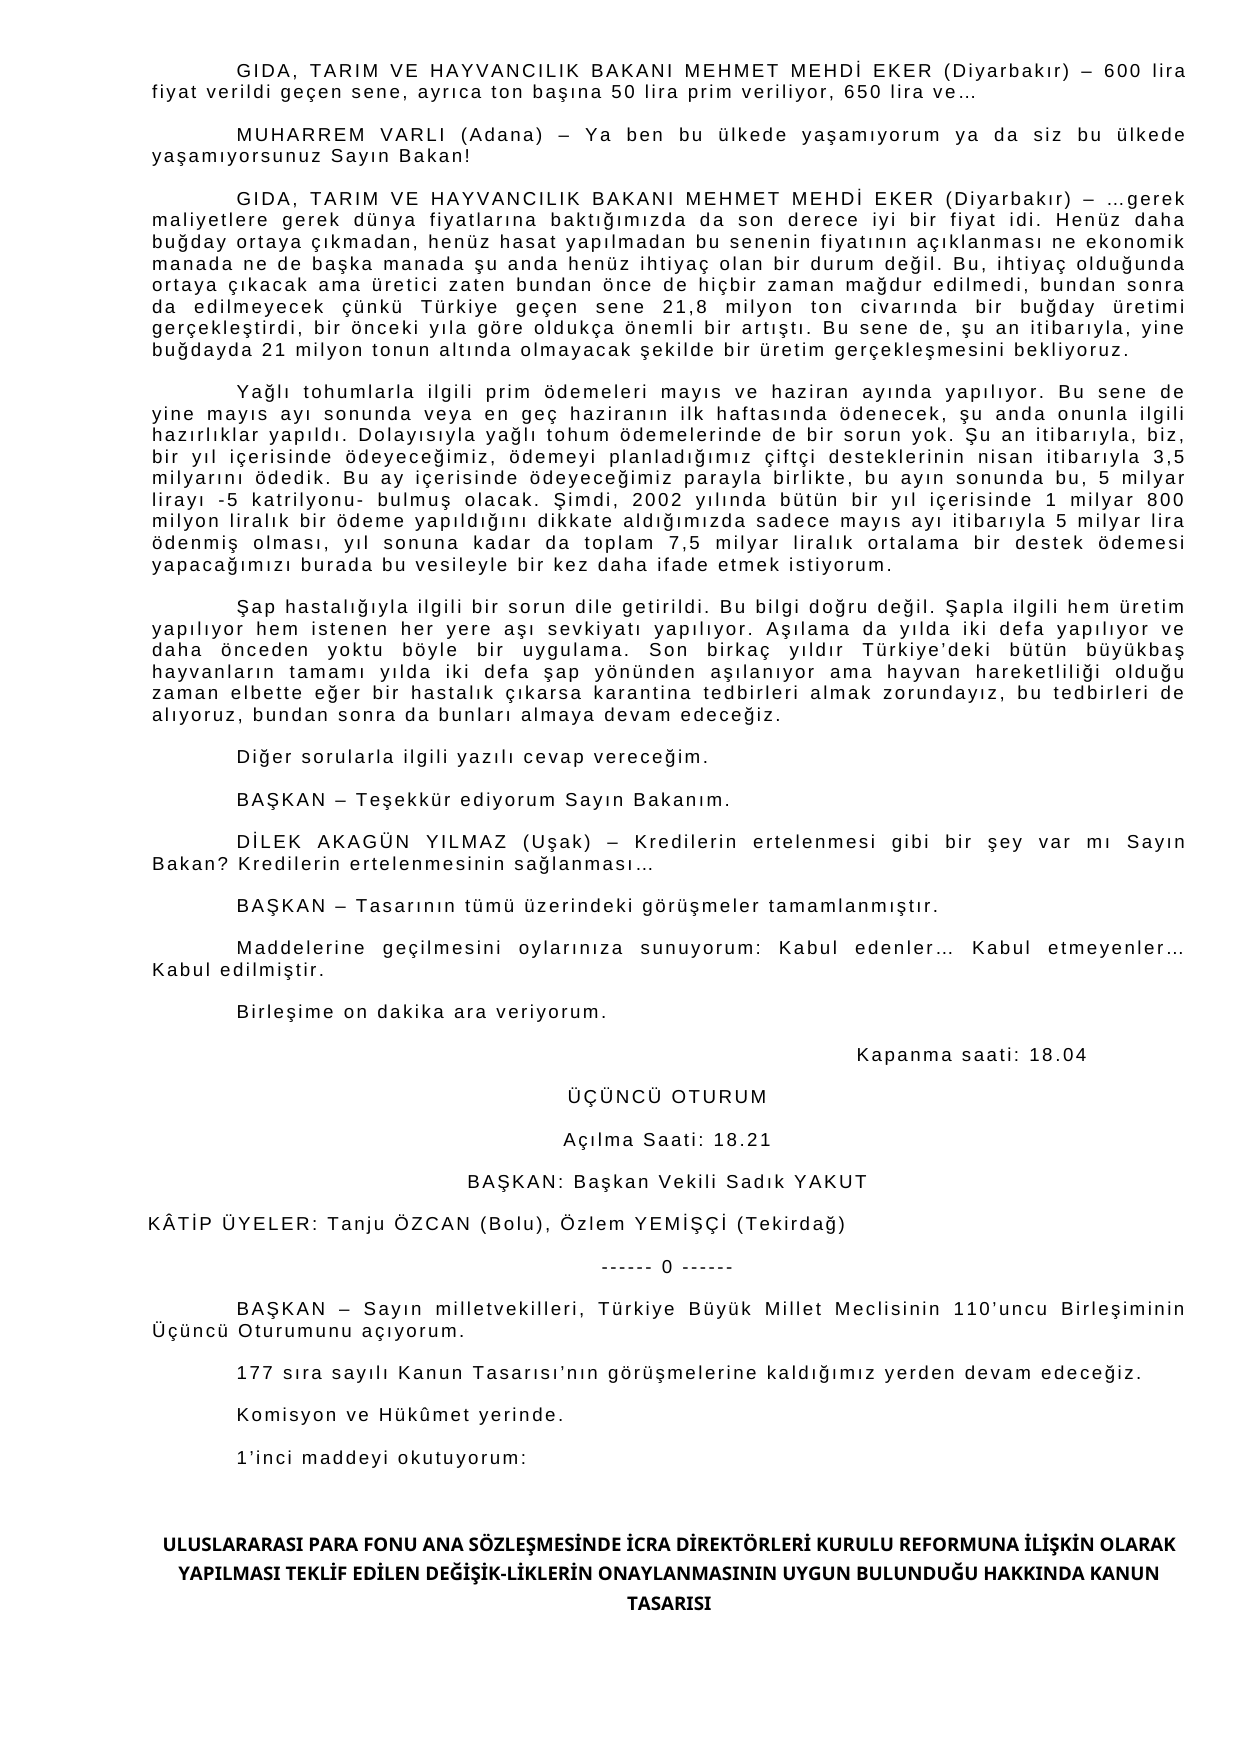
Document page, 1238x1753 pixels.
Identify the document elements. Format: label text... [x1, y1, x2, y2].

text ULUSLARARASI PARA FONU ANA SÖZLEŞMESİNDE İCRA DİREKTÖRLERİ KURULU REFORMUNA İLİŞKİN OLARAK YAPILMASI TEKLİF EDİLEN DEĞİŞİK-LİKLERİN ONAYLANMASININ UYGUN BULUNDUĞU HAKKINDA KANUN TASARISI [148, 1531, 1190, 1616]
text Açılma Saati: 18.21 [148, 1128, 1186, 1150]
text BAŞKAN – Tasarının tümü üzerindeki görüşmeler tamamlanmıştır. [152, 895, 1186, 916]
text GIDA, TARIM VE HAYVANCILIK BAKANI MEHMET MEHDİ EKER (Diyarbakır) – …gerek maliyetlere gerek dünya fiyatlarına baktığımızda da son derece iyi bir fiyat idi. Henüz daha buğday ortaya çıkmadan, henüz hasat yapılmadan bu senenin fiyatının açıklanması ne ekonomik manada ne de başka manada şu anda henüz ihtiyaç olan bir durum değil. Bu, ihtiyaç olduğunda ortaya çıkacak ama üretici zaten bundan önce de hiçbir zaman mağdur edilmedi, bundan sonra da edilmeyecek çünkü Türkiye geçen sene 21,8 milyon ton civarında bir buğday üretimi gerçekleştirdi, bir önceki yıla göre oldukça önemli bir artıştı. Bu sene de, şu an itibarıyla, yine buğdayda 21 milyon tonun altında olmayacak şekilde bir üretim gerçekleşmesini bekliyoruz. [152, 188, 1186, 360]
text BAŞKAN: Başkan Vekili Sadık YAKUT [148, 1171, 1186, 1192]
text BAŞKAN – Teşekkür ediyorum Sayın Bakanım. [152, 788, 1186, 810]
text ÜÇÜNCÜ OTURUM [148, 1086, 1186, 1107]
text BAŞKAN – Sayın milletvekilleri, Türkiye Büyük Millet Meclisinin 110’uncu Birleşiminin Üçüncü Oturumunu açıyorum. [152, 1298, 1186, 1341]
text Yağlı tohumlarla ilgili prim ödemeleri mayıs ve haziran ayında yapılıyor. Bu sene de yine mayıs ayı sonunda veya en geç haziranın ilk haftasında ödenecek, şu anda onunla ilgili hazırlıklar yapıldı. Dolayısıyla yağlı tohum ödemelerinde de bir sorun yok. Şu an itibarıyla, biz, bir yıl içerisinde ödeyeceğimiz, ödemeyi planladığımız çiftçi desteklerinin nisan itibarıyla 3,5 milyarını ödedik. Bu ay içerisinde ödeyeceğimiz parayla birlikte, bu ayın sonunda bu, 5 milyar lirayı -5 katrilyonu- bulmuş olacak. Şimdi, 2002 yılında bütün bir yıl içerisinde 1 milyar 800 milyon liralık bir ödeme yapıldığını dikkate aldığımızda sadece mayıs ayı itibarıyla 5 milyar lira ödenmiş olması, yıl sonuna kadar da toplam 7,5 milyar liralık ortalama bir destek ödemesi yapacağımızı burada bu vesileyle bir kez daha ifade etmek istiyorum. [152, 381, 1186, 575]
text Birleşime on dakika ara veriyorum. [152, 1001, 1186, 1023]
text 1’inci maddeyi okutuyorum: [152, 1447, 1186, 1468]
text Şap hastalığıyla ilgili bir sorun dile getirildi. Bu bilgi doğru değil. Şapla ilgili hem üretim yapılıyor hem istenen her yere aşı sevkiyatı yapılıyor. Aşılama da yılda iki defa yapılıyor ve daha önceden yoktu böyle bir uygulama. Son birkaç yıldır Türkiye’deki bütün büyükbaş hayvanların tamamı yılda iki defa şap yönünden aşılanıyor ama hayvan hareketliliği olduğu zaman elbette eğer bir hastalık çıkarsa karantina tedbirleri almak zorundayız, bu tedbirleri de alıyoruz, bundan sonra da bunları almaya devam edeceğiz. [152, 596, 1186, 725]
text DİLEK AKAGÜN YILMAZ (Uşak) – Kredilerin ertelenmesi gibi bir şey var mı Sayın Bakan? Kredilerin ertelenmesinin sağlanması… [152, 831, 1186, 874]
text Kapanma saati: 18.04 [152, 1043, 1186, 1065]
text Maddelerine geçilmesini oylarınıza sunuyorum: Kabul edenler… Kabul etmeyenler… Kabul edilmiştir. [152, 937, 1186, 980]
text GIDA, TARIM VE HAYVANCILIK BAKANI MEHMET MEHDİ EKER (Diyarbakır) – 600 lira fiyat verildi geçen sene, ayrıca ton başına 50 lira prim veriliyor, 650 lira ve… [152, 60, 1186, 103]
text KÂTİP ÜYELER: Tanju ÖZCAN (Bolu), Özlem YEMİŞÇİ (Tekirdağ) [148, 1213, 1186, 1235]
text Diğer sorularla ilgili yazılı cevap vereceğim. [152, 746, 1186, 768]
text ------ 0 ------ [148, 1256, 1186, 1277]
text Komisyon ve Hükûmet yerinde. [152, 1404, 1186, 1426]
text 177 sıra sayılı Kanun Tasarısı’nın görüşmelerine kaldığımız yerden devam edeceğiz. [152, 1362, 1186, 1383]
text MUHARREM VARLI (Adana) – Ya ben bu ülkede yaşamıyorum ya da siz bu ülkede yaşamıyorsunuz Sayın Bakan! [152, 124, 1186, 167]
